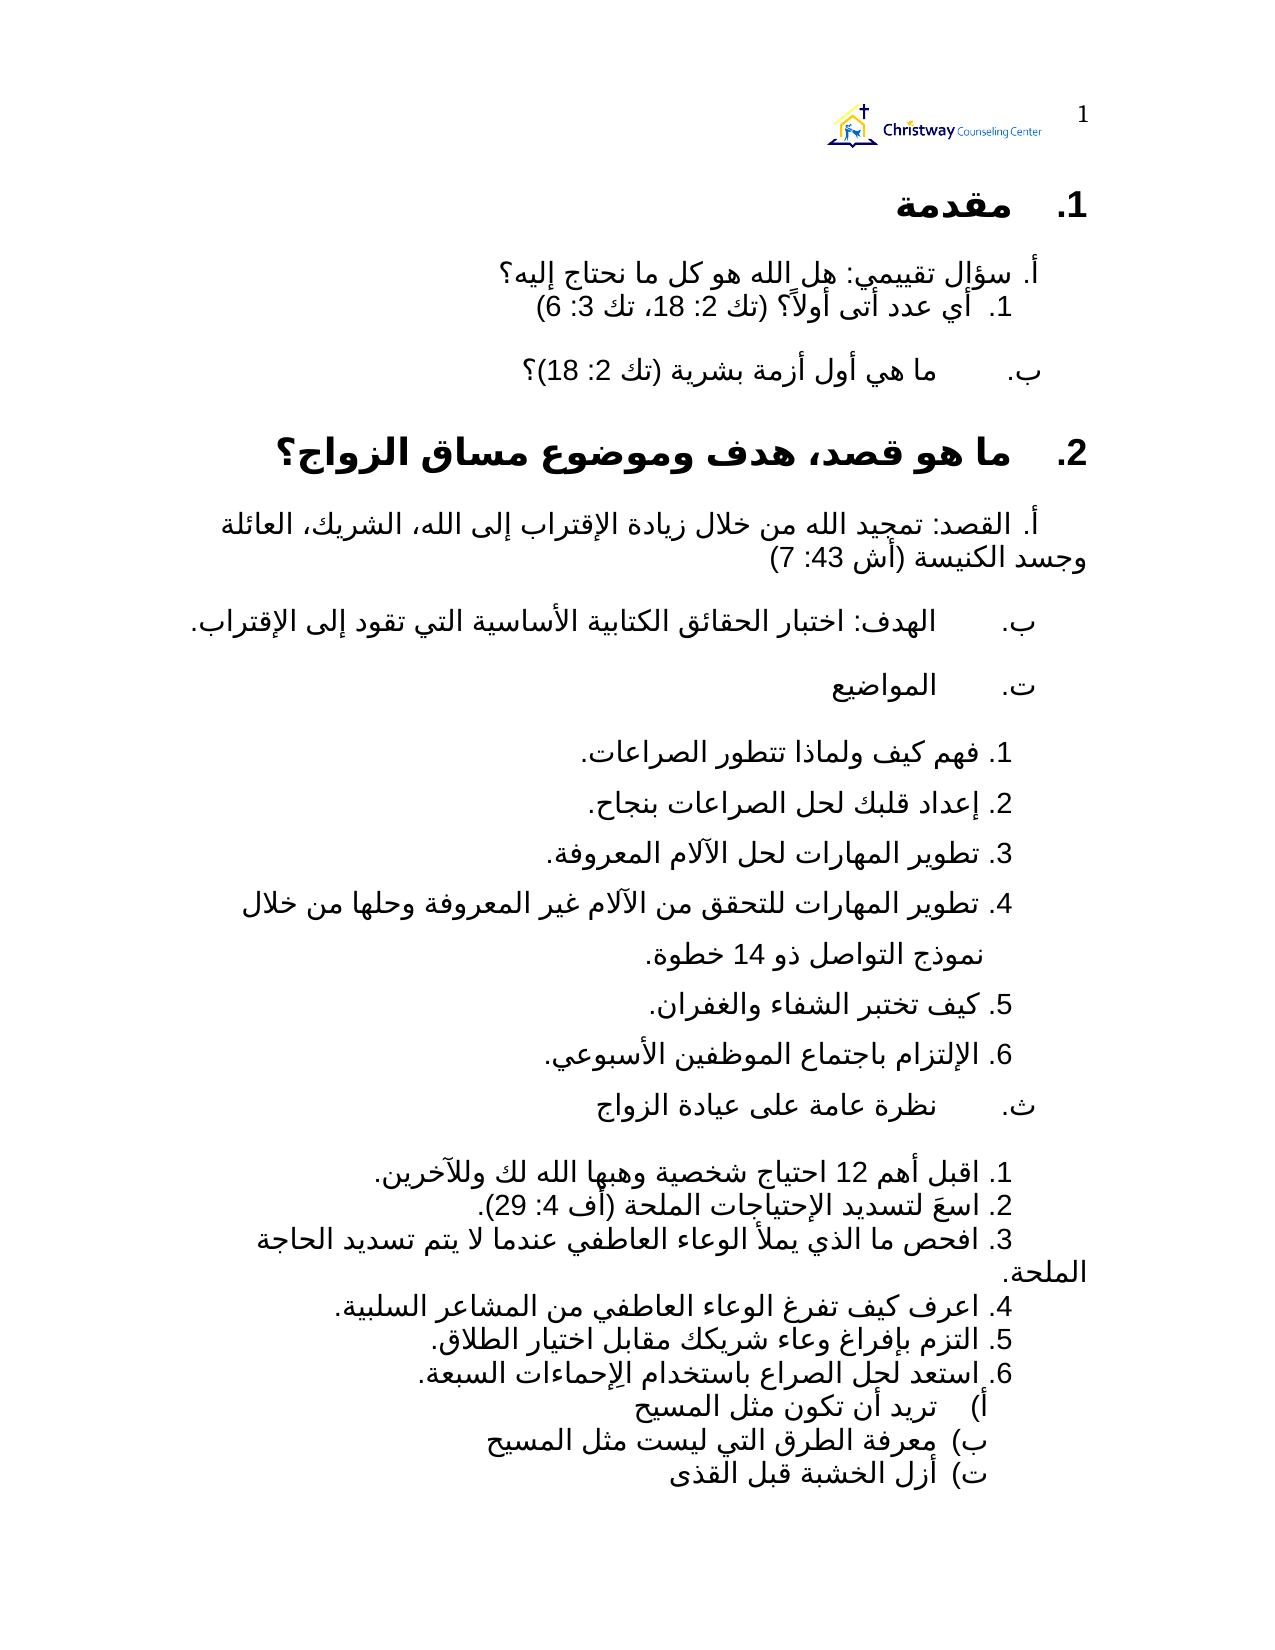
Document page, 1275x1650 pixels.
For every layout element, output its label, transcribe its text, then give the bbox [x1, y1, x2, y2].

text ت) أزل الخشبة قبل القذى [187, 1457, 1087, 1490]
text 6. استعد لحل الصراع باستخدام الِإحماءات السبعة. [187, 1356, 1087, 1389]
text 1. أي عدد أتى أولاً؟ (تك 2: 18، تك 3: 6) [187, 289, 1087, 323]
text 5. التزم بإفراغ وعاء شريكك مقابل اختيار الطلاق. [187, 1322, 1087, 1356]
text 2. اسعَ لتسديد الإحتياجات الملحة (أف 4: 29). [187, 1188, 1087, 1222]
text 4. اعرف كيف تفرغ الوعاء العاطفي من المشاعر السلبية. [187, 1289, 1087, 1322]
text 6. الإلتزام باجتماع الموظفين الأسبوعي. [187, 1037, 1087, 1071]
text 3. افحص ما الذي يملأ الوعاء العاطفي عندما لا يتم تسديد الحاجة الملحة. [187, 1222, 1087, 1289]
text 3. تطوير المهارات لحل الآلام المعروفة. [187, 836, 1087, 869]
text ث. نظرة عامة على عيادة الزواج [187, 1088, 1087, 1121]
text 1. اقبل أهم 12 احتياج شخصية وهبها الله لك وللآخرين. [187, 1155, 1087, 1188]
text أ) تريد أن تكون مثل المسيح [187, 1389, 1087, 1423]
text 4. تطوير المهارات للتحقق من الآلام غير المعروفة وحلها من خلال نموذج التواصل ذو 14 خطوة. [187, 886, 1012, 970]
text 1. مقدمة [187, 182, 1087, 225]
text ب) معرفة الطرق التي ليست مثل المسيح [187, 1423, 1087, 1457]
text ت. المواضيع [187, 668, 1087, 702]
text 2. إعداد قلبك لحل الصراعات بنجاح. [187, 786, 1087, 819]
text 5. كيف تختبر الشفاء والغفران. [187, 987, 1087, 1021]
text ب. ما هي أول أزمة بشرية (تك 2: 18)؟ [187, 353, 1087, 387]
text 2. ما هو قصد، هدف وموضوع مساق الزواج؟ [187, 430, 1087, 473]
text ب. الهدف: اختبار الحقائق الكتابية الأساسية التي تقود إلى الإقتراب. [187, 604, 1087, 638]
text أ. القصد: تمجيد الله من خلال زيادة الإقتراب إلى الله، الشريك، العائلة وجسد الكنيسة (أش 43: 7) [187, 507, 1087, 574]
text أ. سؤال تقييمي: هل الله هو كل ما نحتاج إليه؟ [187, 256, 1087, 289]
text 1. فهم كيف ولماذا تتطور الصراعات. [187, 735, 1087, 769]
picture [826, 100, 1050, 154]
